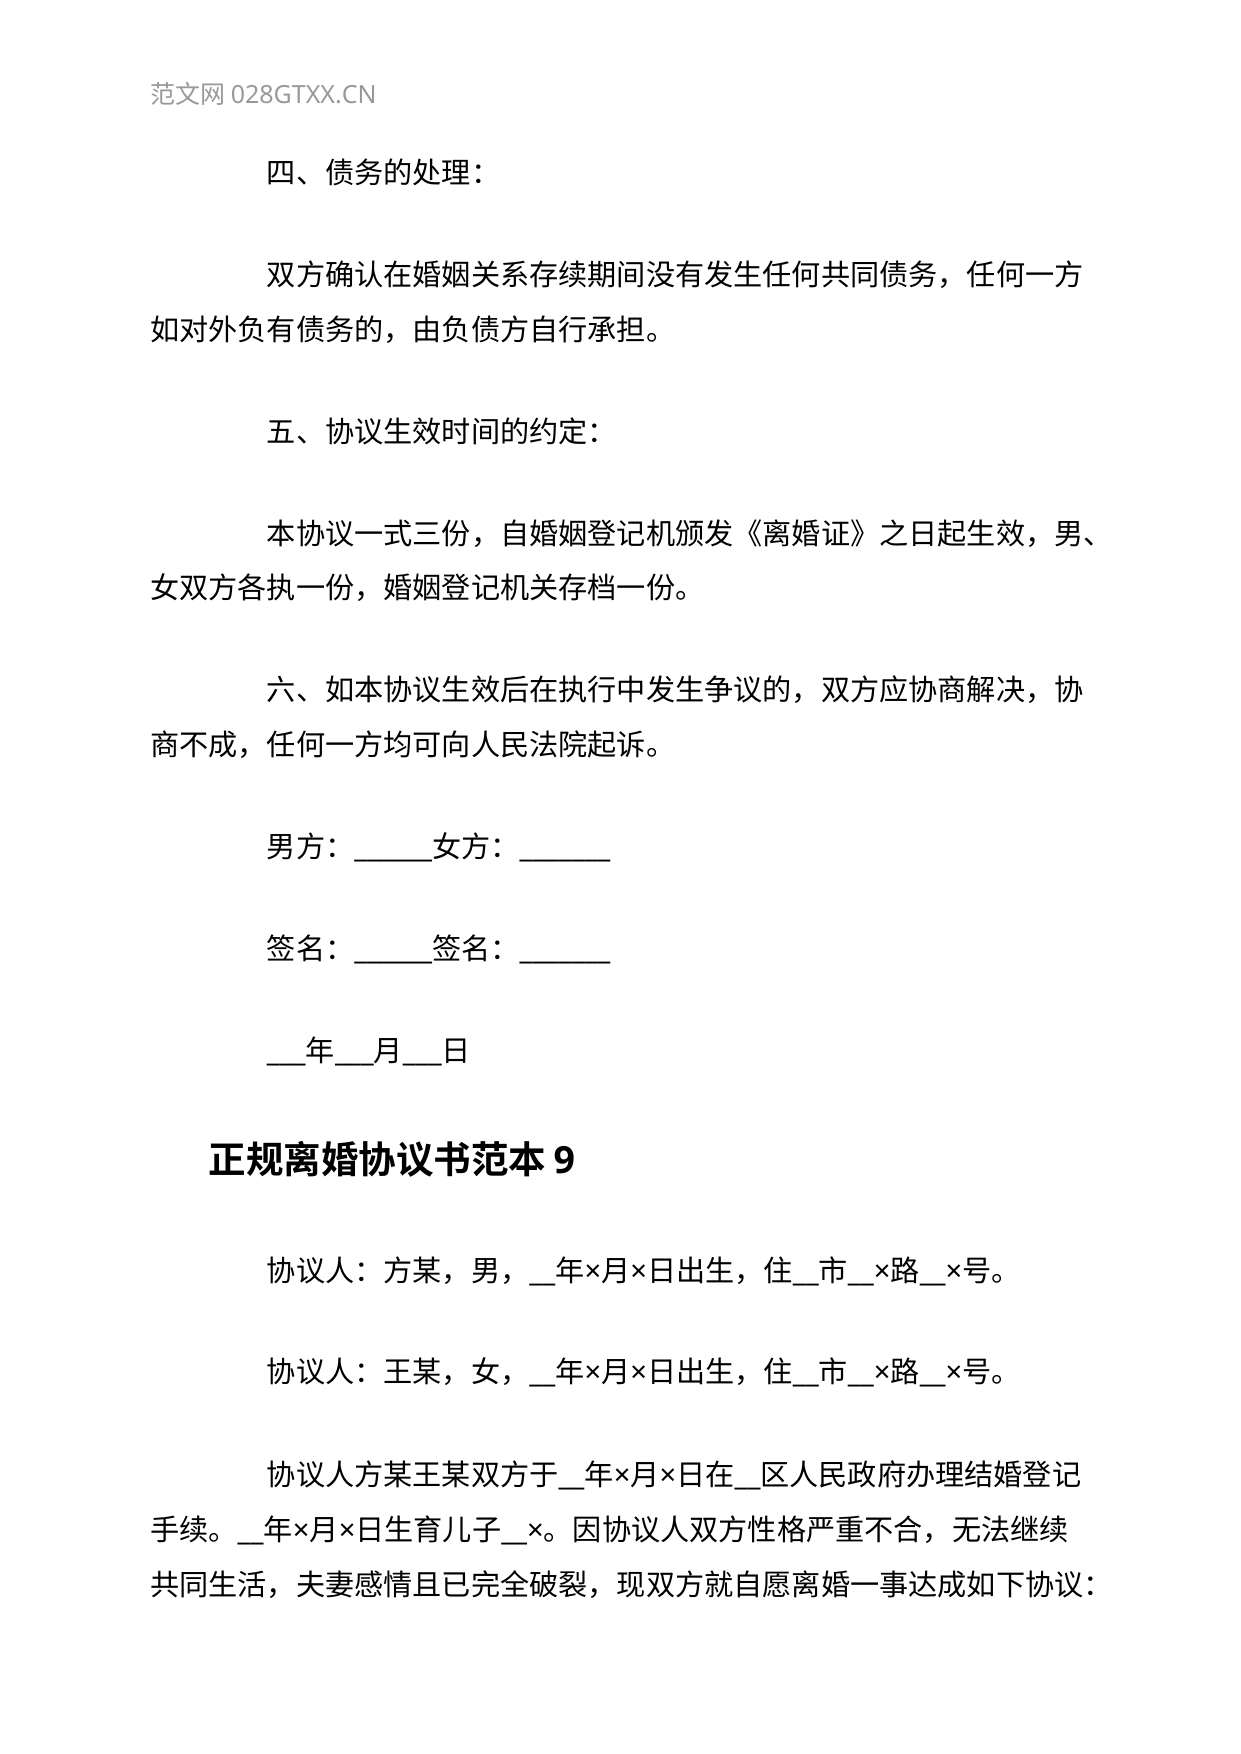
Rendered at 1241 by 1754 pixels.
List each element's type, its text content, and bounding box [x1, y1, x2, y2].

text 协议人：王某，女，__年×月×日出生，住__市__×路__×号。 [150, 1349, 1090, 1391]
text 六、如本协议生效后在执行中发生争议的，双方应协商解决，协商不成，任何一方均可向人民法院起诉。 [150, 667, 1090, 764]
text 男方：______女方：_______ [150, 823, 1090, 866]
text 协议人方某王某双方于__年×月×日在__区人民政府办理结婚登记手续。__年×月×日生育儿子__×。因协议人双方性格严重不合，无法继续共同生活，夫妻感情且已完全破裂，现双方就自愿离婚一事达成如下协议： [150, 1451, 1090, 1603]
text 五、协议生效时间的约定： [150, 408, 1090, 451]
text ___年___月___日 [150, 1027, 1090, 1070]
text 正规离婚协议书范本9 [150, 1129, 1090, 1184]
text 双方确认在婚姻关系存续期间没有发生任何共同债务，任何一方如对外负有债务的，由负债方自行承担。 [150, 252, 1090, 349]
text 四、债务的处理： [150, 150, 1090, 192]
text 协议人：方某，男，__年×月×日出生，住__市__×路__×号。 [150, 1247, 1090, 1289]
text 签名：______签名：_______ [150, 926, 1090, 968]
text 本协议一式三份，自婚姻登记机颁发《离婚证》之日起生效，男、女双方各执一份，婚姻登记机关存档一份。 [150, 510, 1090, 607]
